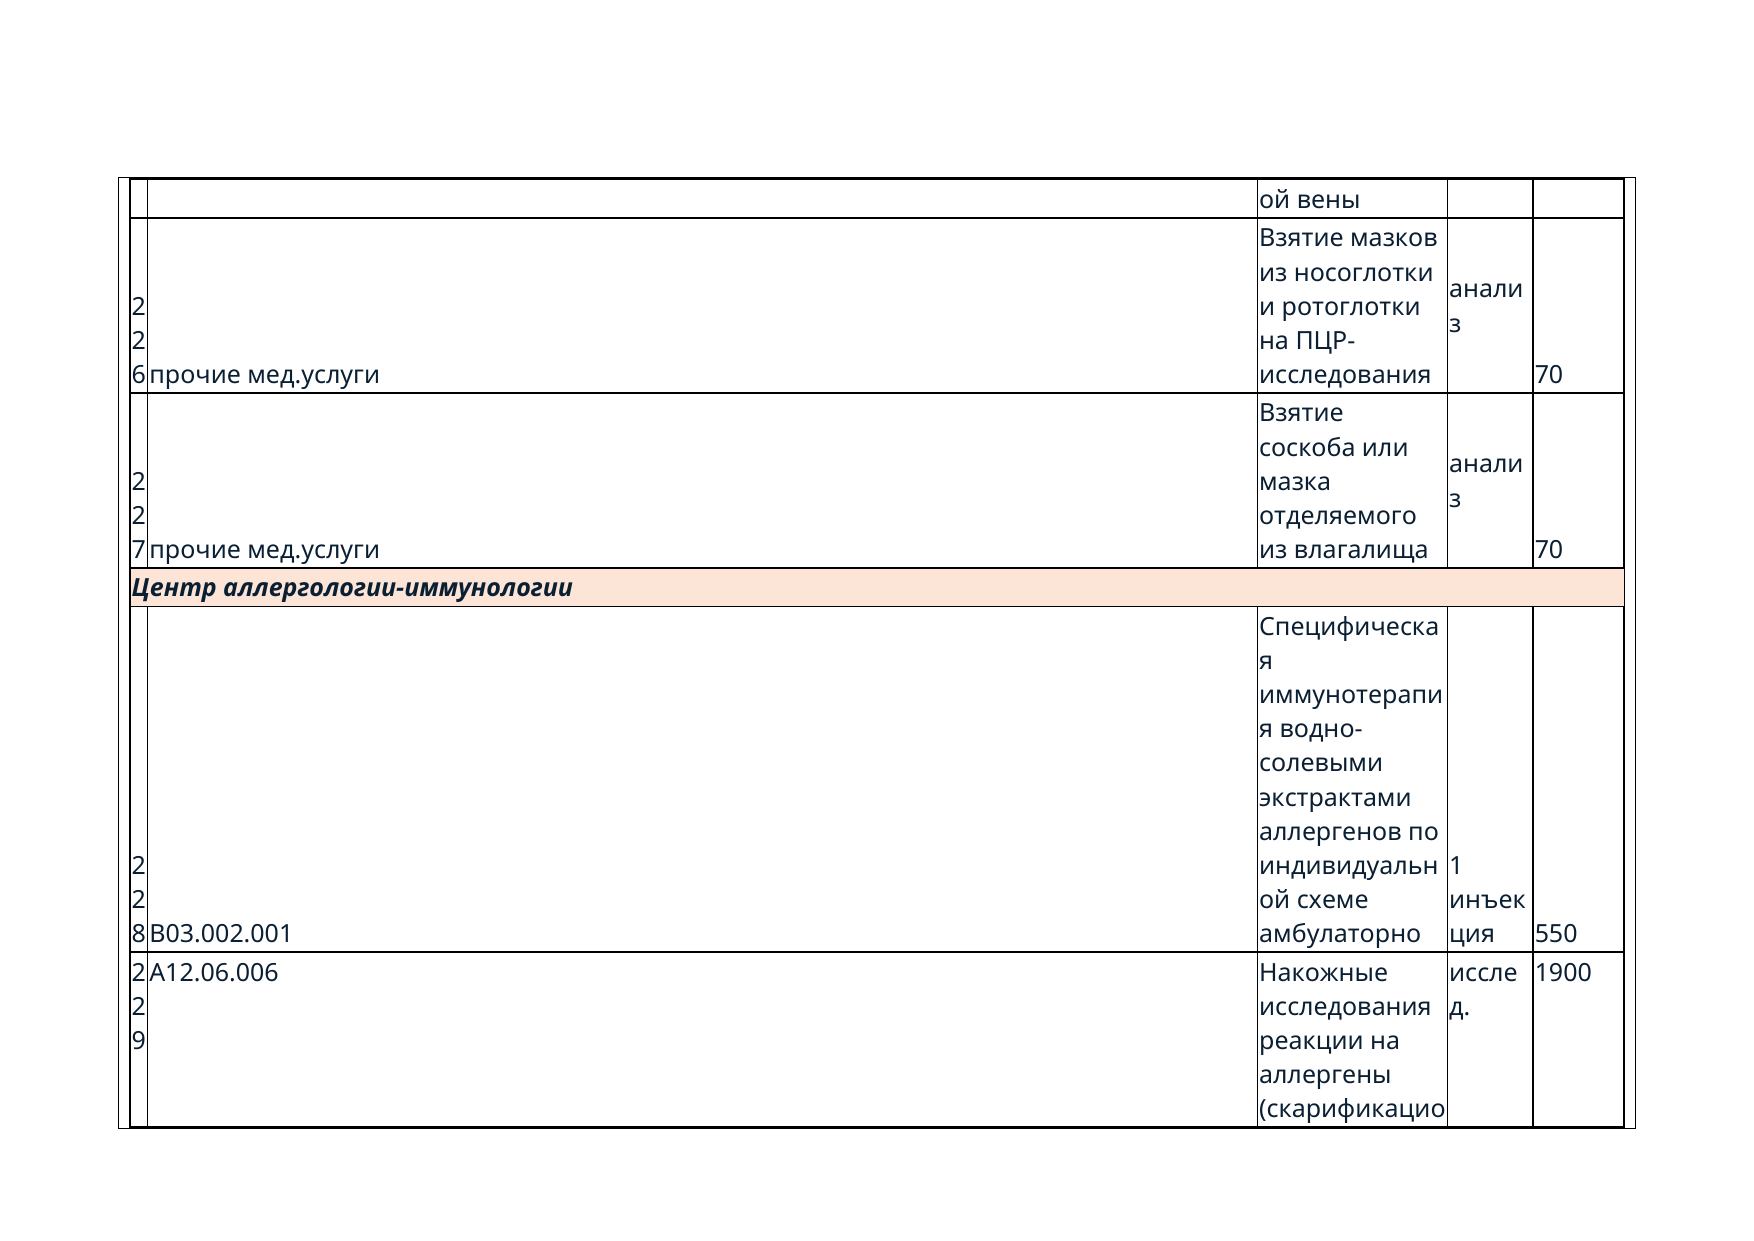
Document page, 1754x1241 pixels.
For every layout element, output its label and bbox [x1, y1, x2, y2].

table_header [131, 219, 147, 392]
table_header [119, 178, 129, 1128]
table_header [148, 607, 1257, 951]
table_header [1258, 607, 1447, 951]
table_header [1258, 180, 1447, 217]
table_header [148, 953, 1257, 1126]
table_header [1258, 953, 1447, 1126]
table_header [1625, 178, 1635, 1128]
table_header [131, 180, 147, 217]
table_header [131, 953, 147, 1126]
table_header [131, 607, 147, 951]
table_header [131, 394, 147, 567]
table_header [148, 180, 1257, 217]
